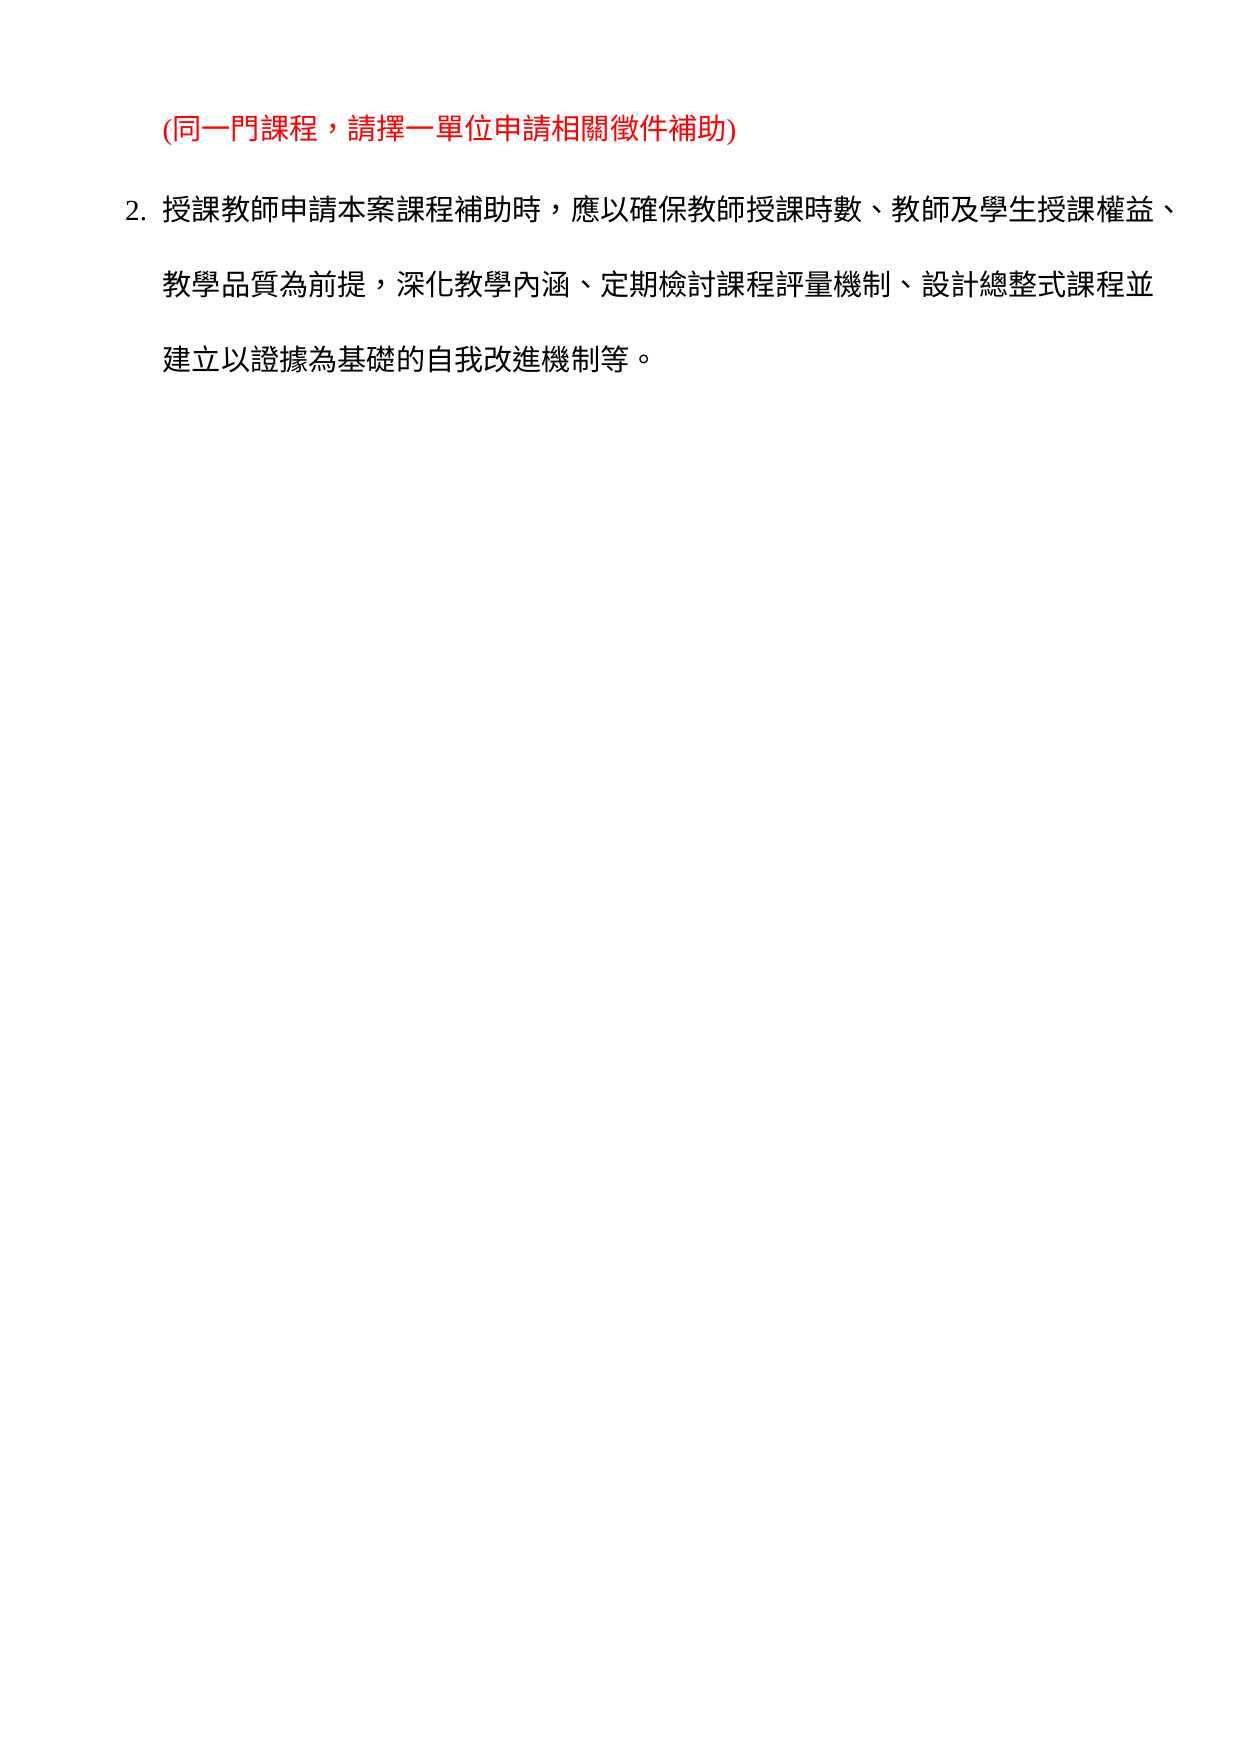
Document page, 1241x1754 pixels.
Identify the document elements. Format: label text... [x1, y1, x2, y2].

list 授課教師申請本案課程補助時，應以確保教師授課時數、教師及學生授課權益、教學品質為前提，深化教學內涵、定期檢討課程評量機制、設計總整式課程並建立以證據為基礎的自我改進機制等。 [125, 170, 1165, 395]
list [125, 89, 1165, 164]
